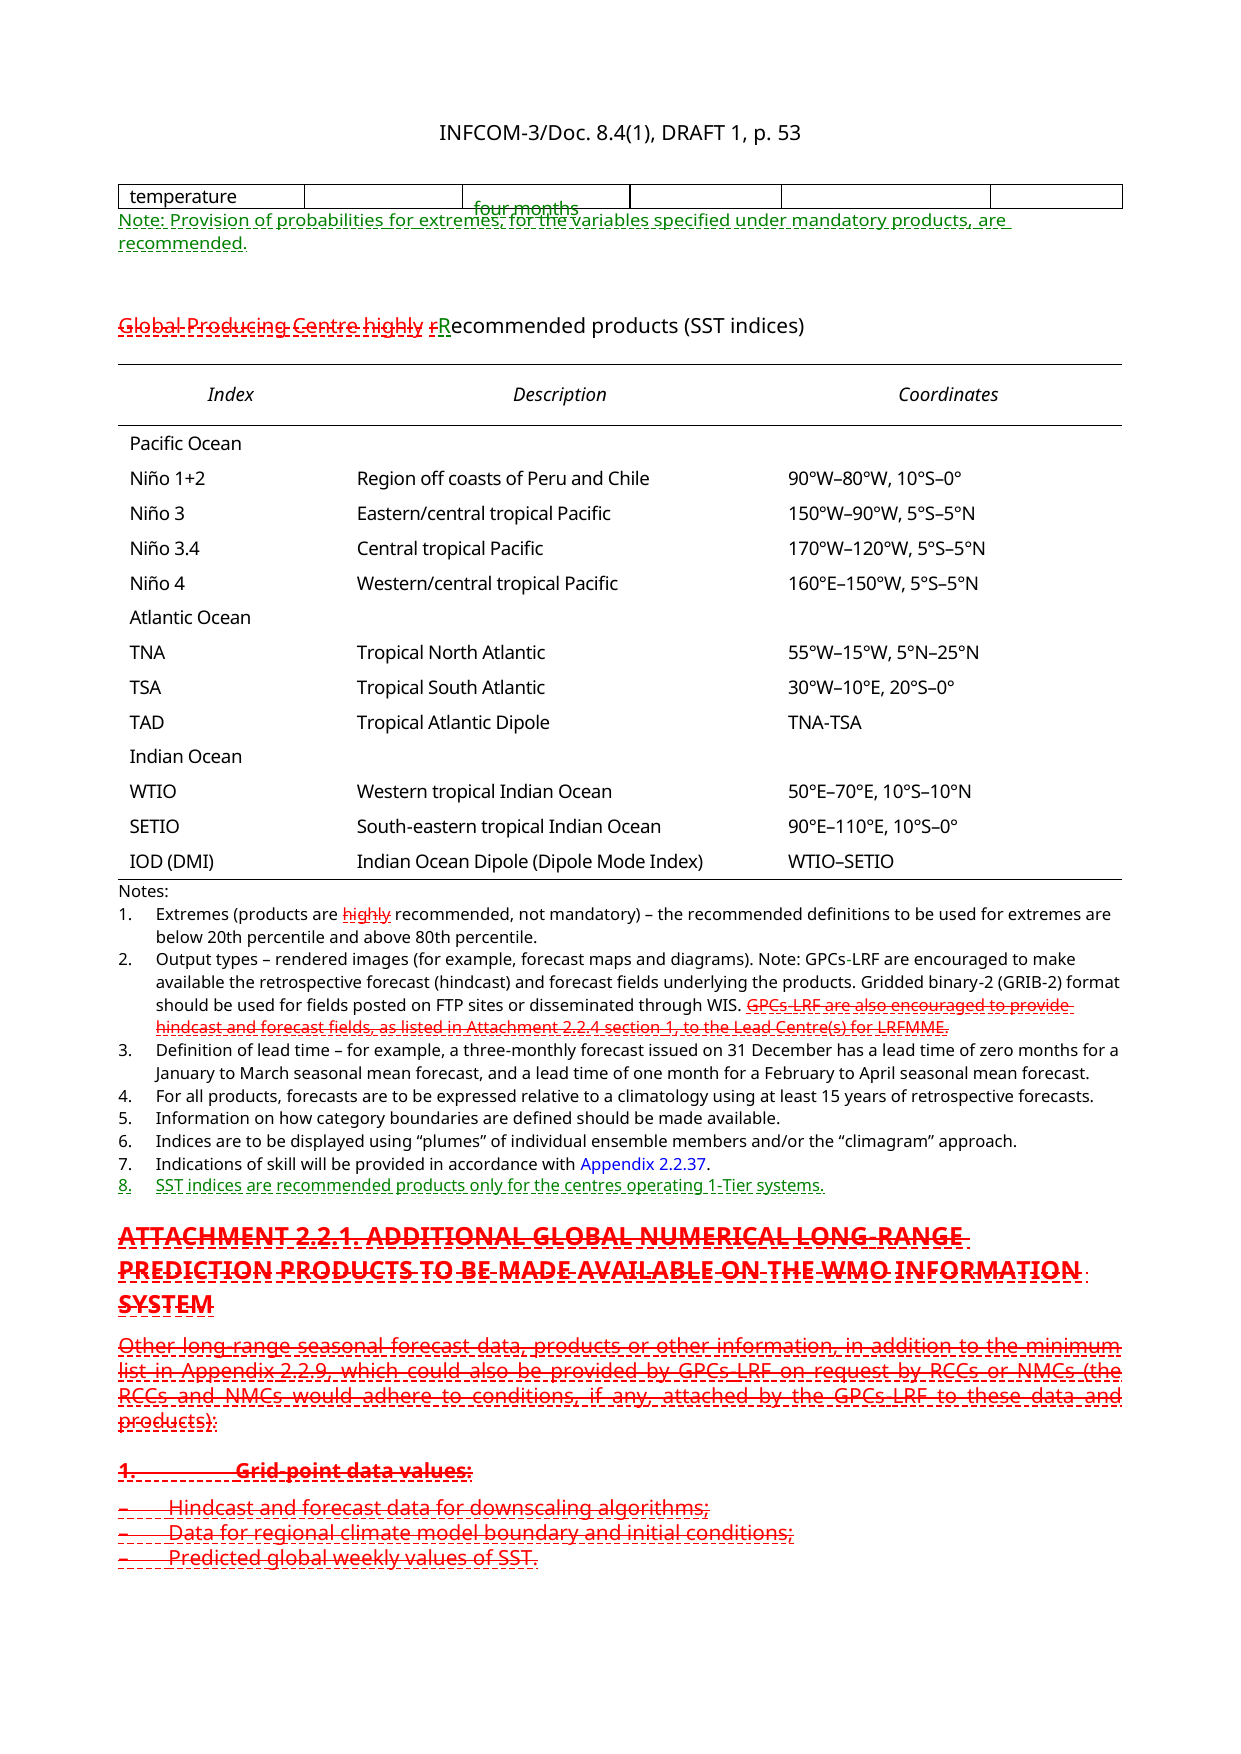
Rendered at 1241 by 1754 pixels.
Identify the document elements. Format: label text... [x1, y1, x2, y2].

table_cell Eastern/central tropical Pacific [345, 496, 777, 531]
table_cell 50°E–70°E, 10°S–10°N [777, 774, 1122, 809]
text 1. Extremes (products are highly recommended, not mandatory) – the recommended definitions to be used for extremes are below 20th percentile and above 80th percentile. [118, 902, 1122, 948]
table_cell South-eastern tropical Indian Ocean [345, 809, 777, 844]
table_cell 30°W–10°E, 20°S–0° [777, 670, 1122, 705]
text Other long-range seasonal forecast data, products or other information, in addition to the minimum list in Appendix 2.2.9, which could also be provided by GPCs-LRF on request by RCCs or NMCs (the RCCs and NMCs would adhere to conditions, if any, attached by the GPCs-LRF to these data and products): [118, 1374, 1122, 1397]
table_header Description [345, 365, 777, 425]
table_cell Niño 1+2 [118, 461, 345, 496]
table_cell 170°W–120°W, 5°S–5°N [777, 531, 1122, 566]
table_cell IOD (DMI) [118, 844, 345, 879]
text 5. Information on how category boundaries are defined should be made available. [118, 1107, 1122, 1129]
table_cell 55°W–15°W, 5°N–25°N [777, 635, 1122, 670]
table_cell 90°W–80°W, 10°S–0° [777, 461, 1122, 496]
table_header Index [118, 365, 345, 425]
text 8. SST indices are recommended products only for the centres operating 1-Tier systems. [118, 1175, 1122, 1196]
table_cell Indian Ocean Dipole (Dipole Mode Index) [345, 844, 777, 879]
text – Data for regional climate model boundary and initial conditions; [118, 1521, 1122, 1546]
table_cell Tropical North Atlantic [345, 635, 777, 670]
table_cell Indian Ocean [118, 740, 1122, 774]
table_cell Niño 4 [118, 566, 345, 600]
table_cell Tropical Atlantic Dipole [345, 705, 777, 739]
text Note: Provision of probabilities for extremes, for the variables specified under mandatory products, are recommended. [118, 209, 1122, 254]
table_cell Western tropical Indian Ocean [345, 774, 777, 809]
table_cell Niño 3.4 [118, 531, 345, 566]
text 7. Indications of skill will be provided in accordance with Appendix 2.2.37. [118, 1152, 1122, 1175]
table_cell 850 hPa temperature [119, 185, 304, 208]
text Other long-range seasonal forecast data, products or other information, in addition to the minimum list in Appendix 2.2.9, which could also be provided by GPCs-LRF on request by RCCs or NMCs (the RCCs and NMCs would adhere to conditions, if any, attached by the GPCs-LRF to these data and products): [118, 1349, 1122, 1372]
table_header Coordinates [777, 365, 1122, 425]
text – Hindcast and forecast data for downscaling algorithms; [118, 1496, 1122, 1521]
table_cell 90°E–110°E, 10°S–0° [777, 809, 1122, 844]
table_cell TSA [118, 670, 345, 705]
table_cell Pacific Ocean [118, 426, 1122, 461]
text 4. For all products, forecasts are to be expressed relative to a climatology using at least 15 years of retrospective forecasts. [118, 1084, 1122, 1107]
table_cell 150°W–90°W, 5°S–5°N [777, 496, 1122, 531]
table_cell Atlantic Ocean [118, 600, 1122, 635]
table_cell WTIO [118, 774, 345, 809]
text – Predicted global weekly values of SST. [118, 1546, 1122, 1571]
text 6. Indices are to be displayed using “plumes” of individual ensemble members and/or the “climagram” approach. [118, 1129, 1122, 1152]
table_cell SETIO [118, 809, 345, 844]
text 1. Grid-point data values: [118, 1458, 1122, 1483]
table_cell Region off coasts of Peru and Chile [345, 461, 777, 496]
table_cell TAD [118, 705, 345, 739]
text 3. Definition of lead time – for example, a three-monthly forecast issued on 31 December has a lead time of zero months for a January to March seasonal mean forecast, and a lead time of one month for a February to April seasonal mean forecast. [118, 1039, 1122, 1084]
subtitle Global Producing Centre highly rRecommended products (SST indices) [118, 313, 1122, 338]
table_cell 160°E–150°W, 5°S–5°N [777, 566, 1122, 600]
table_cell Tropical South Atlantic [345, 670, 777, 705]
table_cell WTIO–SETIO [777, 844, 1122, 879]
table_cell Niño 3 [118, 496, 345, 531]
text 2. Output types – rendered images (for example, forecast maps and diagrams). Note: GPCs-LRF are encouraged to make available the retrospective forecast (hindcast) and forecast fields underlying the products. Gridded binary-2 (GRIB-2) format should be used for fields posted on FTP sites or disseminated through WIS. GPCs-LRF are also encouraged to provide hindcast and forecast fields, as listed in Attachment 2.2.4 section 1, to the Lead Centre(s) for LRFMME. [118, 948, 1122, 1039]
table_cell Western/central tropical Pacific [345, 566, 777, 600]
subtitle Notes: [118, 880, 1122, 902]
text Other long-range seasonal forecast data, products or other information, in addition to the minimum list in Appendix 2.2.9, which could also be provided by GPCs-LRF on request by RCCs or NMCs (the RCCs and NMCs would adhere to conditions, if any, attached by the GPCs-LRF to these data and products): [118, 1399, 1122, 1433]
table_cell TNA-TSA [777, 705, 1122, 739]
table_cell TNA [118, 635, 345, 670]
text Attachment 2.2.1. Additional global numerical long-range prediction products to be made available on the WMO Information System [118, 1218, 1122, 1321]
table_cell Central tropical Pacific [345, 531, 777, 566]
